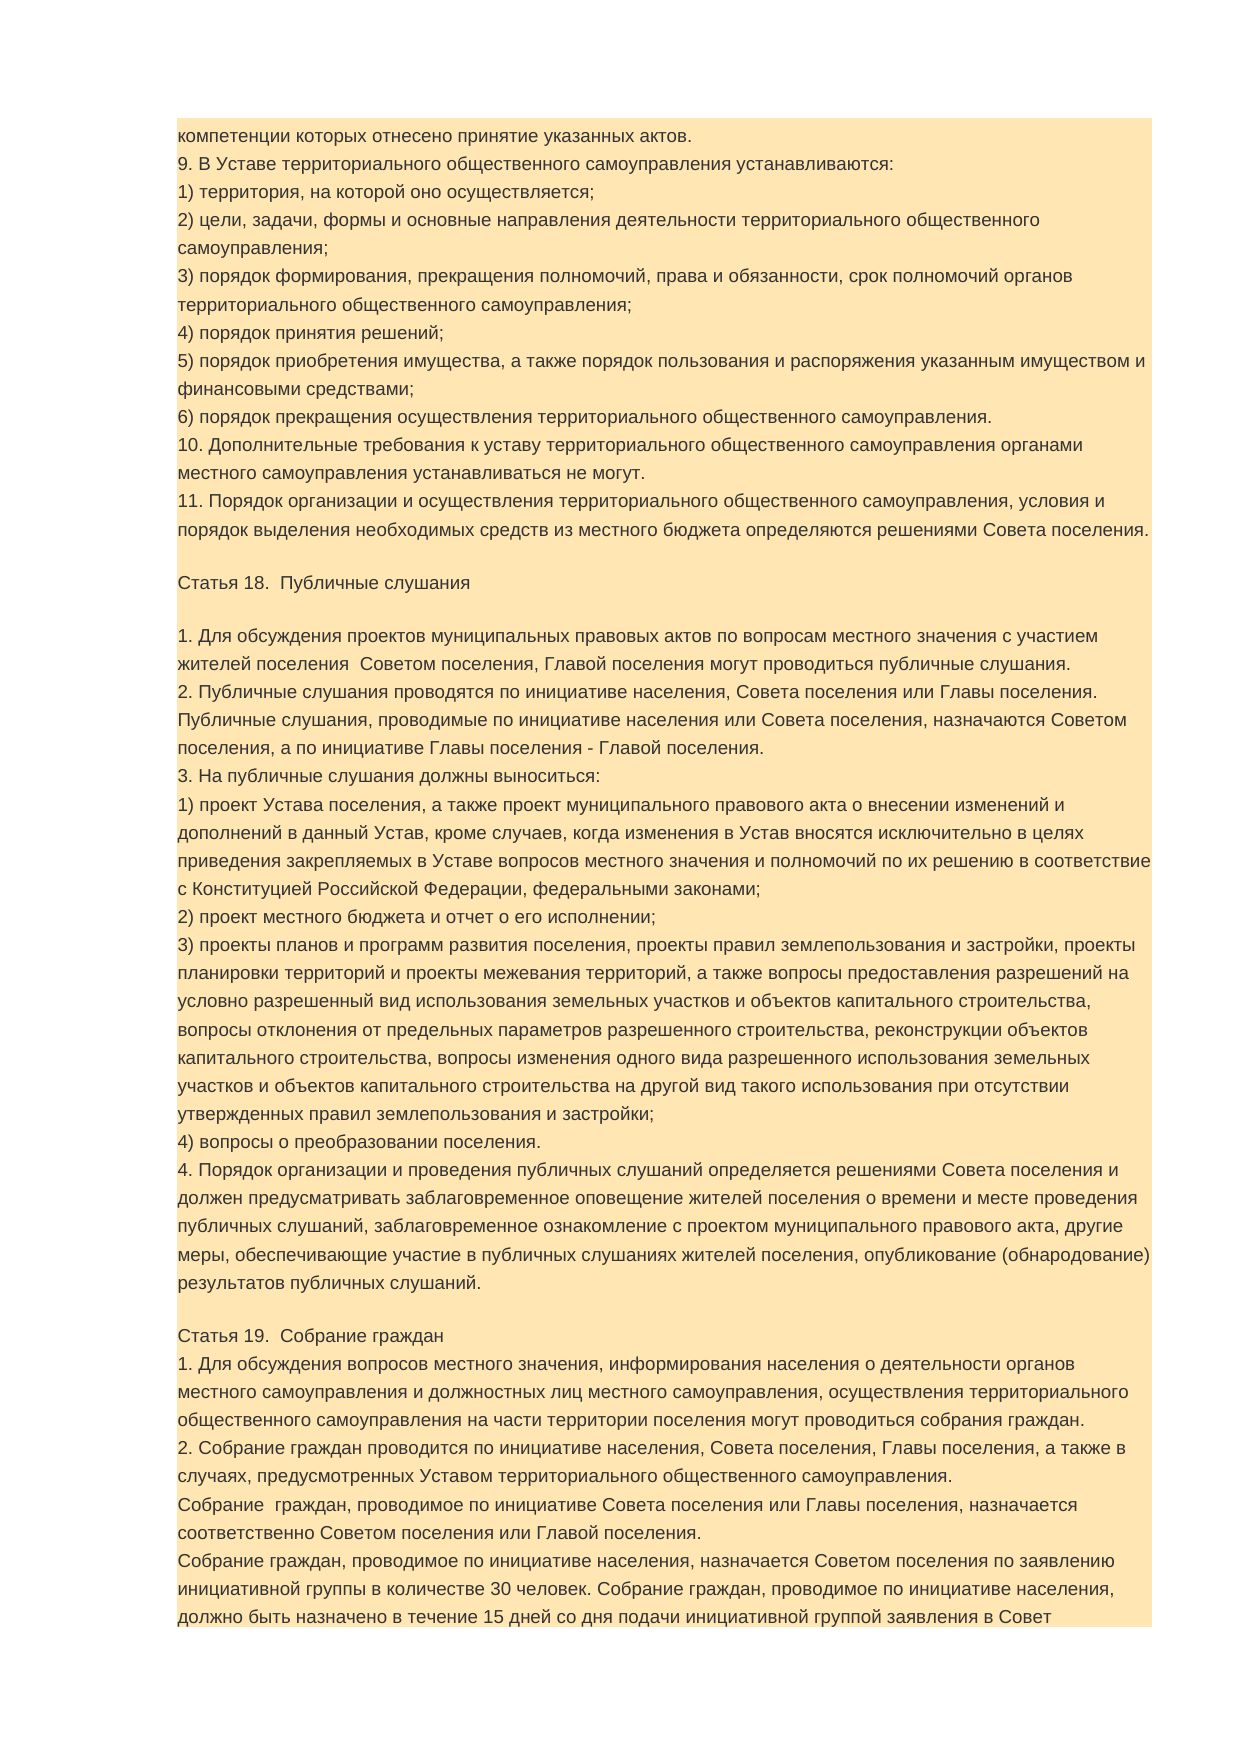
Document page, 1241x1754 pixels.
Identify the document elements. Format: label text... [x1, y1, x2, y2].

text Статья 18. Публичные слушания [177, 565, 1152, 593]
text 1. Для обсуждения проектов муниципальных правовых актов по вопросам местного значения с участием жителей поселения Советом поселения, Главой поселения могут проводиться публичные слушания. 2. Публичные слушания проводятся по инициативе населения, Совета поселения или Главы поселения. Публичные слушания, проводимые по инициативе населения или Совета поселения, назначаются Советом поселения, а по инициативе Главы поселения - Главой поселения. 3. На публичные слушания должны выноситься: 1) проект Устава поселения, а также проект муниципального правового акта о внесении изменений и дополнений в данный Устав, кроме случаев, когда изменения в Устав вносятся исключительно в целях приведения закрепляемых в Уставе вопросов местного значения и полномочий по их решению в соответствие с Конституцией Российской Федерации, федеральными законами; 2) проект местного бюджета и отчет о его исполнении; 3) проекты планов и программ развития поселения, проекты правил землепользования и застройки, проекты планировки территорий и проекты межевания территорий, а также вопросы предоставления разрешений на условно разрешенный вид использования земельных участков и объектов капитального строительства, вопросы отклонения от предельных параметров разрешенного строительства, реконструкции объектов капитального строительства, вопросы изменения одного вида разрешенного использования земельных участков и объектов капитального строительства на другой вид такого использования при отсутствии утвержденных правил землепользования и застройки; 4) вопросы о преобразовании поселения. 4. Порядок организации и проведения публичных слушаний определяется решениями Совета поселения и должен предусматривать заблаговременное оповещение жителей поселения о времени и месте проведения публичных слушаний, заблаговременное ознакомление с проектом муниципального правового акта, другие меры, обеспечивающие участие в публичных слушаниях жителей поселения, опубликование (обнародование) результатов публичных слушаний. [177, 618, 1152, 1293]
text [177, 1318, 1152, 1627]
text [177, 118, 1152, 540]
